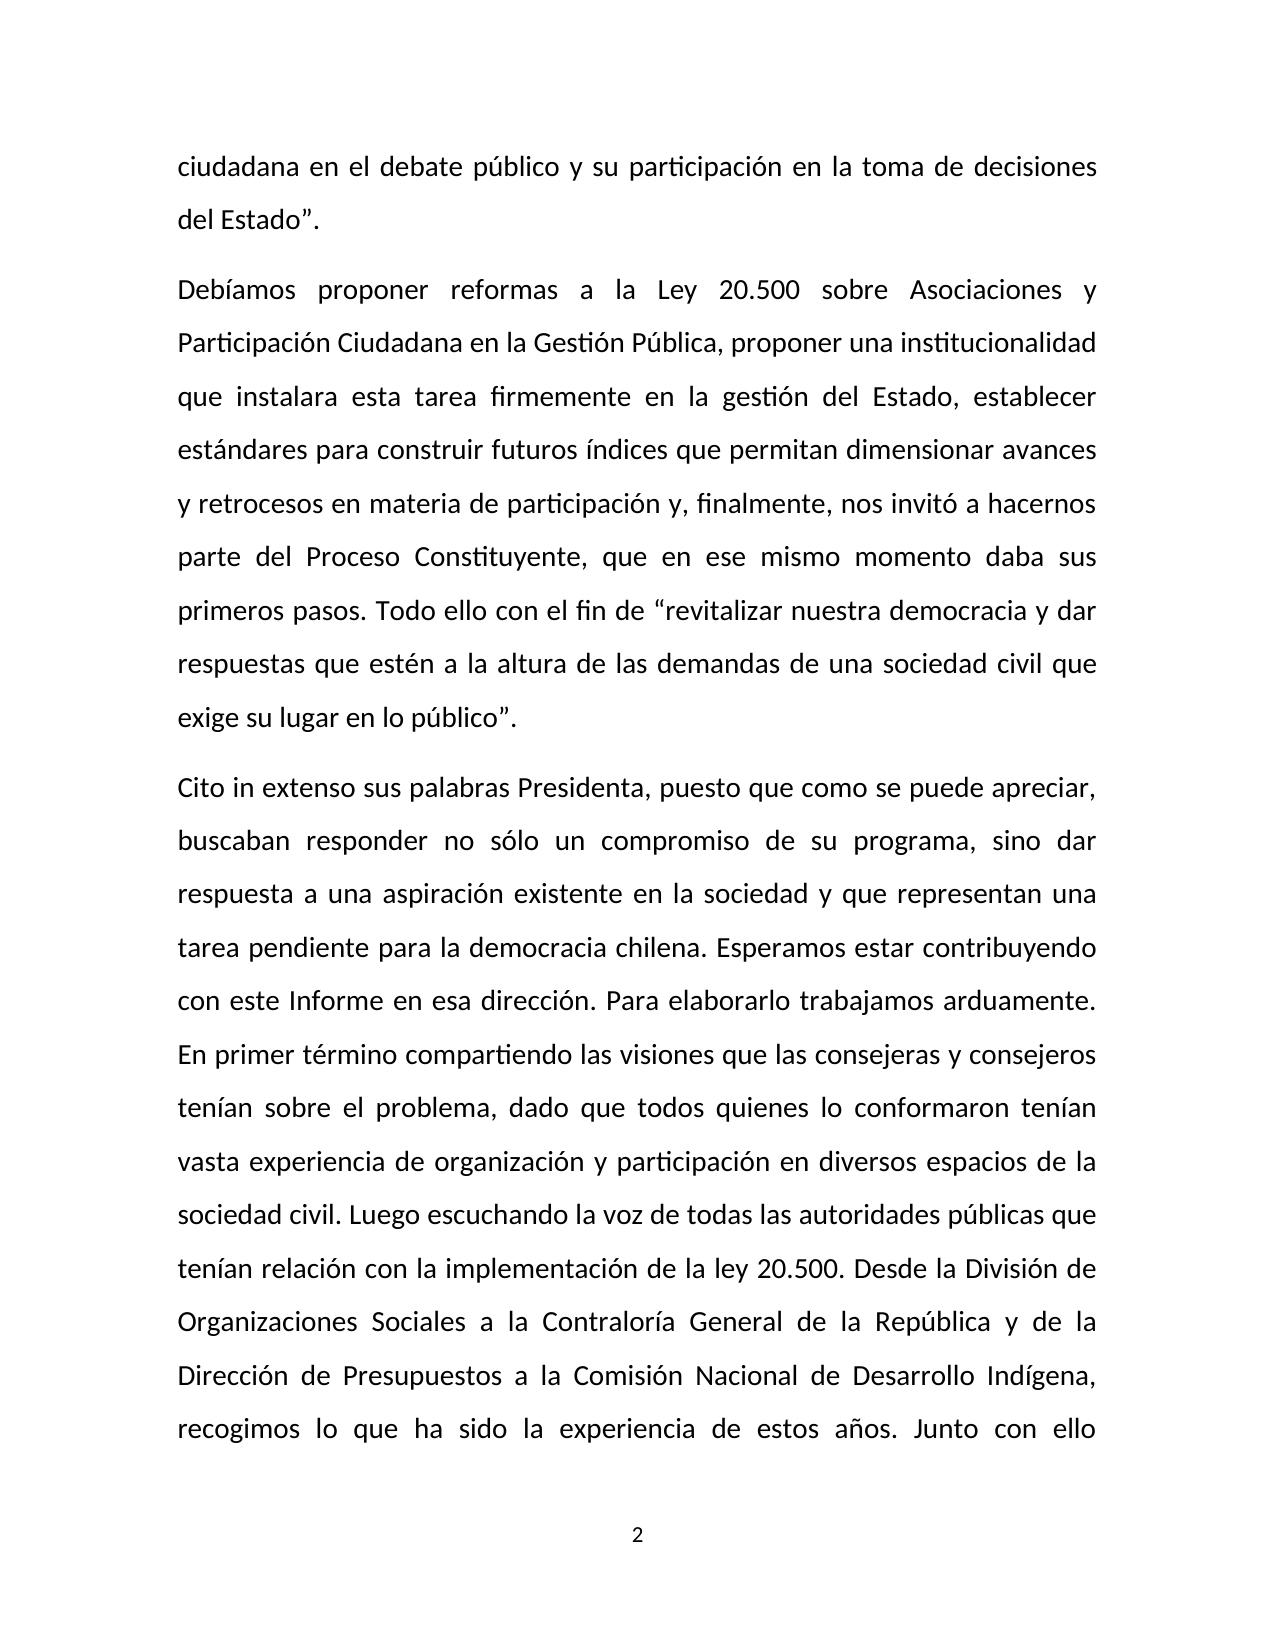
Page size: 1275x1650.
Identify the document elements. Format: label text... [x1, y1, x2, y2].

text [177, 769, 1098, 1446]
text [177, 148, 1098, 237]
text Debíamos proponer reformas a la Ley 20.500 sobre Asociaciones y Participación Ciudadana en la Gestión Pública, proponer una institucionalidad que instalara esta tarea firmemente en la gestión del Estado, establecer estándares para construir futuros índices que permitan dimensionar avances y retrocesos en materia de participación y, finalmente, nos invitó a hacernos parte del Proceso Constituyente, que en ese mismo momento daba sus primeros pasos. Todo ello con el fin de “revitalizar nuestra democracia y dar respuestas que estén a la altura de las demandas de una sociedad civil que exige su lugar en lo público”. [177, 271, 1098, 734]
